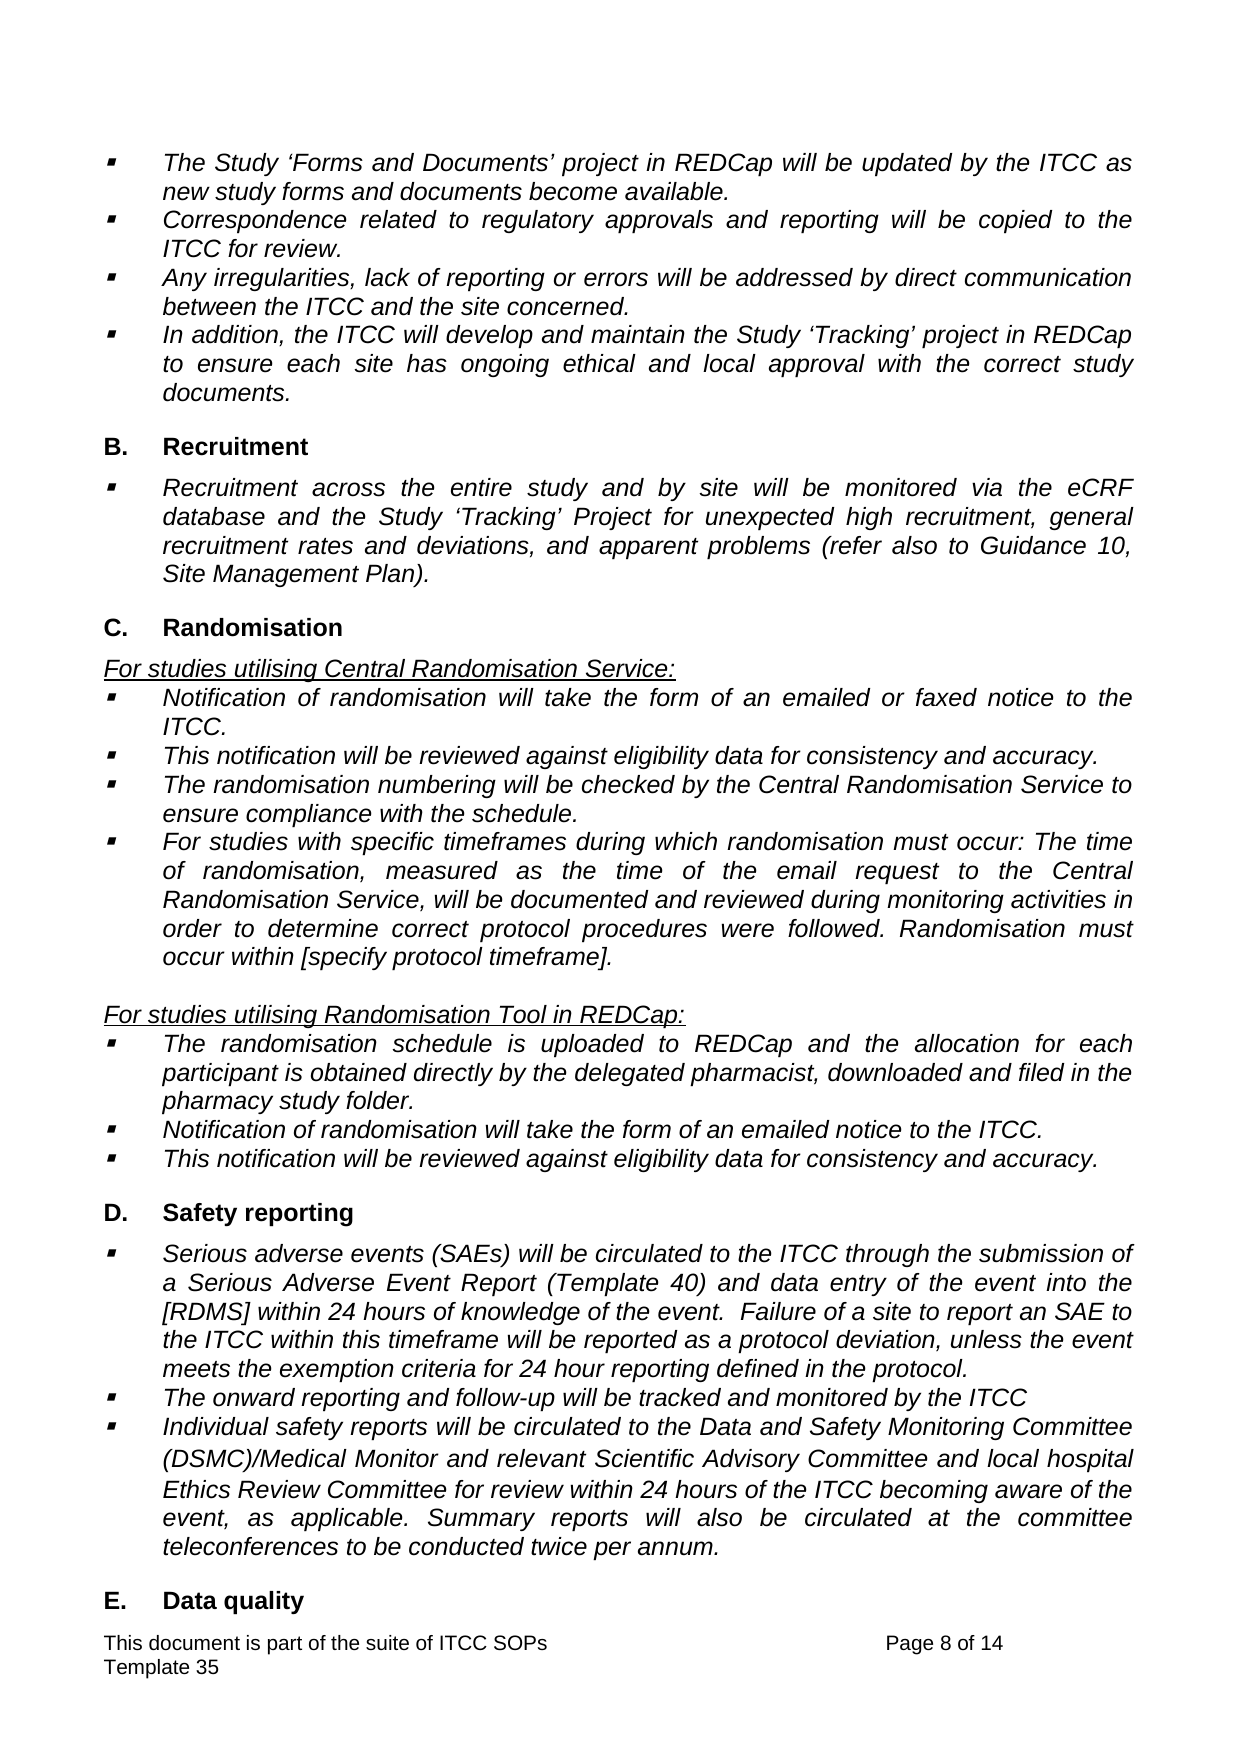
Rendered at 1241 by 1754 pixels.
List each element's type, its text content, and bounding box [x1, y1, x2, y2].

list Notification of randomisation will take the form of an emailed notice to the ITCC. [103, 1115, 1137, 1144]
text For studies utilising Randomisation Tool in REDCap: [103, 1000, 1137, 1029]
list The randomisation numbering will be checked by the Central Randomisation Service to ensure compliance with the schedule. [103, 770, 1137, 827]
list Notification of randomisation will take the form of an emailed or faxed notice to the ITCC. [103, 683, 1137, 741]
list Serious adverse events (SAEs) will be circulated to the ITCC through the submission of a Serious Adverse Event Report (Template 40) and data entry of the event into the [RDMS] within 24 hours of knowledge of the event. Failure of a site to report an SAE to the ITCC within this timeframe will be reported as a protocol deviation, unless the event meets the exemption criteria for 24 hour reporting defined in the protocol. [103, 1239, 1137, 1383]
list The randomisation schedule is uploaded to REDCap and the allocation for each participant is obtained directly by the delegated pharmacist, downloaded and filed in the pharmacy study folder. [103, 1029, 1137, 1115]
text For studies utilising Central Randomisation Service: [103, 654, 1137, 683]
list The Study ‘Forms and Documents’ project in REDCap will be updated by the ITCC as new study forms and documents become available. [103, 148, 1137, 205]
list Recruitment [103, 432, 1137, 461]
list Randomisation [103, 613, 1137, 642]
list Individual safety reports will be circulated to the Data and Safety Monitoring Committee (DSMC)/Medical Monitor and relevant Scientific Advisory Committee and local hospital Ethics Review Committee for review within 24 hours of the ITCC becoming aware of the event, as applicable. Summary reports will also be circulated at the committee teleconferences to be conducted twice per annum. [103, 1412, 1137, 1561]
list Data quality [103, 1586, 1137, 1614]
list This notification will be reviewed against eligibility data for consistency and accuracy. [103, 1144, 1137, 1173]
list This notification will be reviewed against eligibility data for consistency and accuracy. [103, 741, 1137, 770]
list For studies with specific timeframes during which randomisation must occur: The time of randomisation, measured as the time of the email request to the Central Randomisation Service, will be documented and reviewed during monitoring activities in order to determine correct protocol procedures were followed. Randomisation must occur within [specify protocol timeframe]. [103, 827, 1137, 971]
list Recruitment across the entire study and by site will be monitored via the eCRF database and the Study ‘Tracking’ Project for unexpected high recruitment, general recruitment rates and deviations, and apparent problems (refer also to Guidance 10, Site Management Plan). [103, 473, 1137, 588]
list Any irregularities, lack of reporting or errors will be addressed by direct communication between the ITCC and the site concerned. [103, 263, 1137, 321]
list The onward reporting and follow-up will be tracked and monitored by the ITCC [103, 1383, 1137, 1412]
list Safety reporting [103, 1198, 1137, 1226]
list In addition, the ITCC will develop and maintain the Study ‘Tracking’ project in REDCap to ensure each site has ongoing ethical and local approval with the correct study documents. [103, 321, 1137, 407]
list Correspondence related to regulatory approvals and reporting will be copied to the ITCC for review. [103, 205, 1137, 263]
